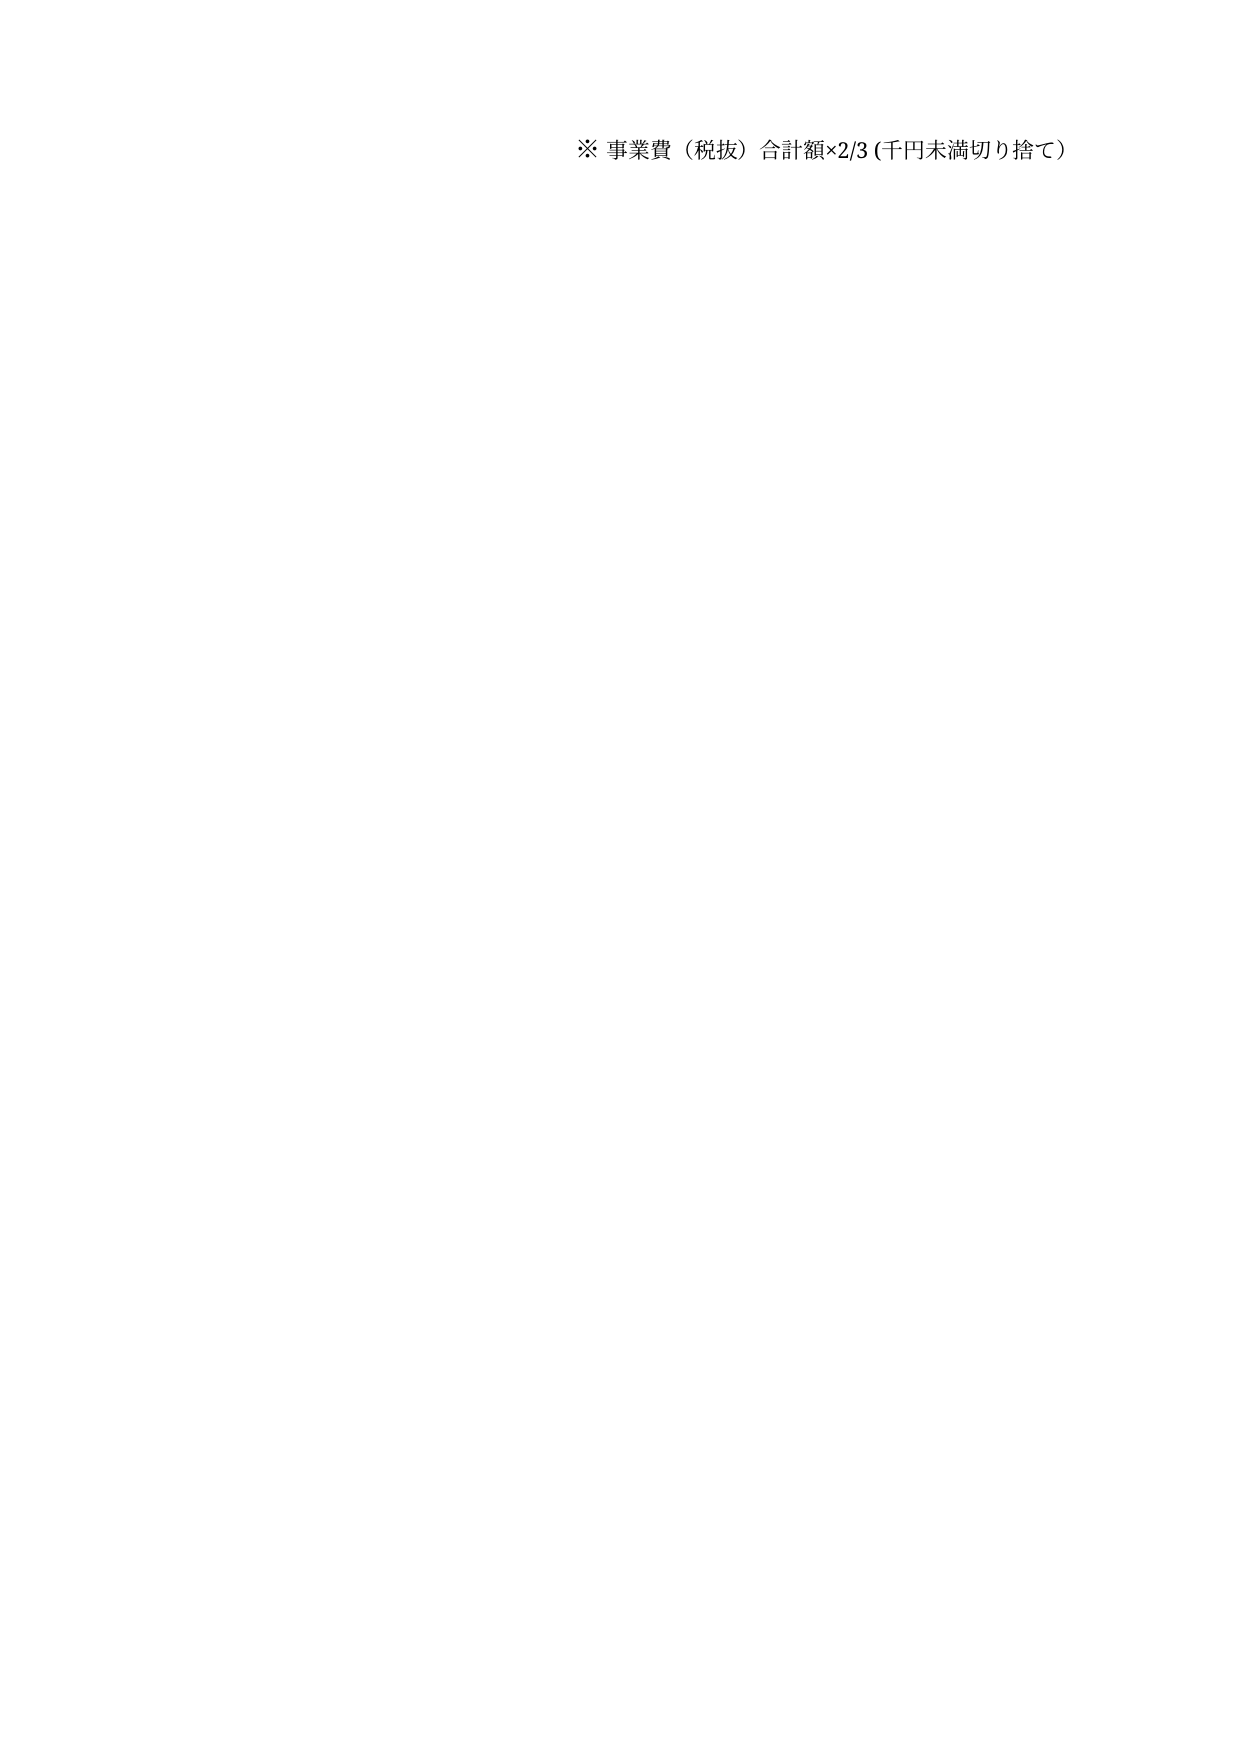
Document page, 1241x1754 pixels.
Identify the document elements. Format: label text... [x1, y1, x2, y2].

text ※ 事業費（税抜）合計額×2/3 (千円未満切り捨て） [150, 130, 1108, 166]
